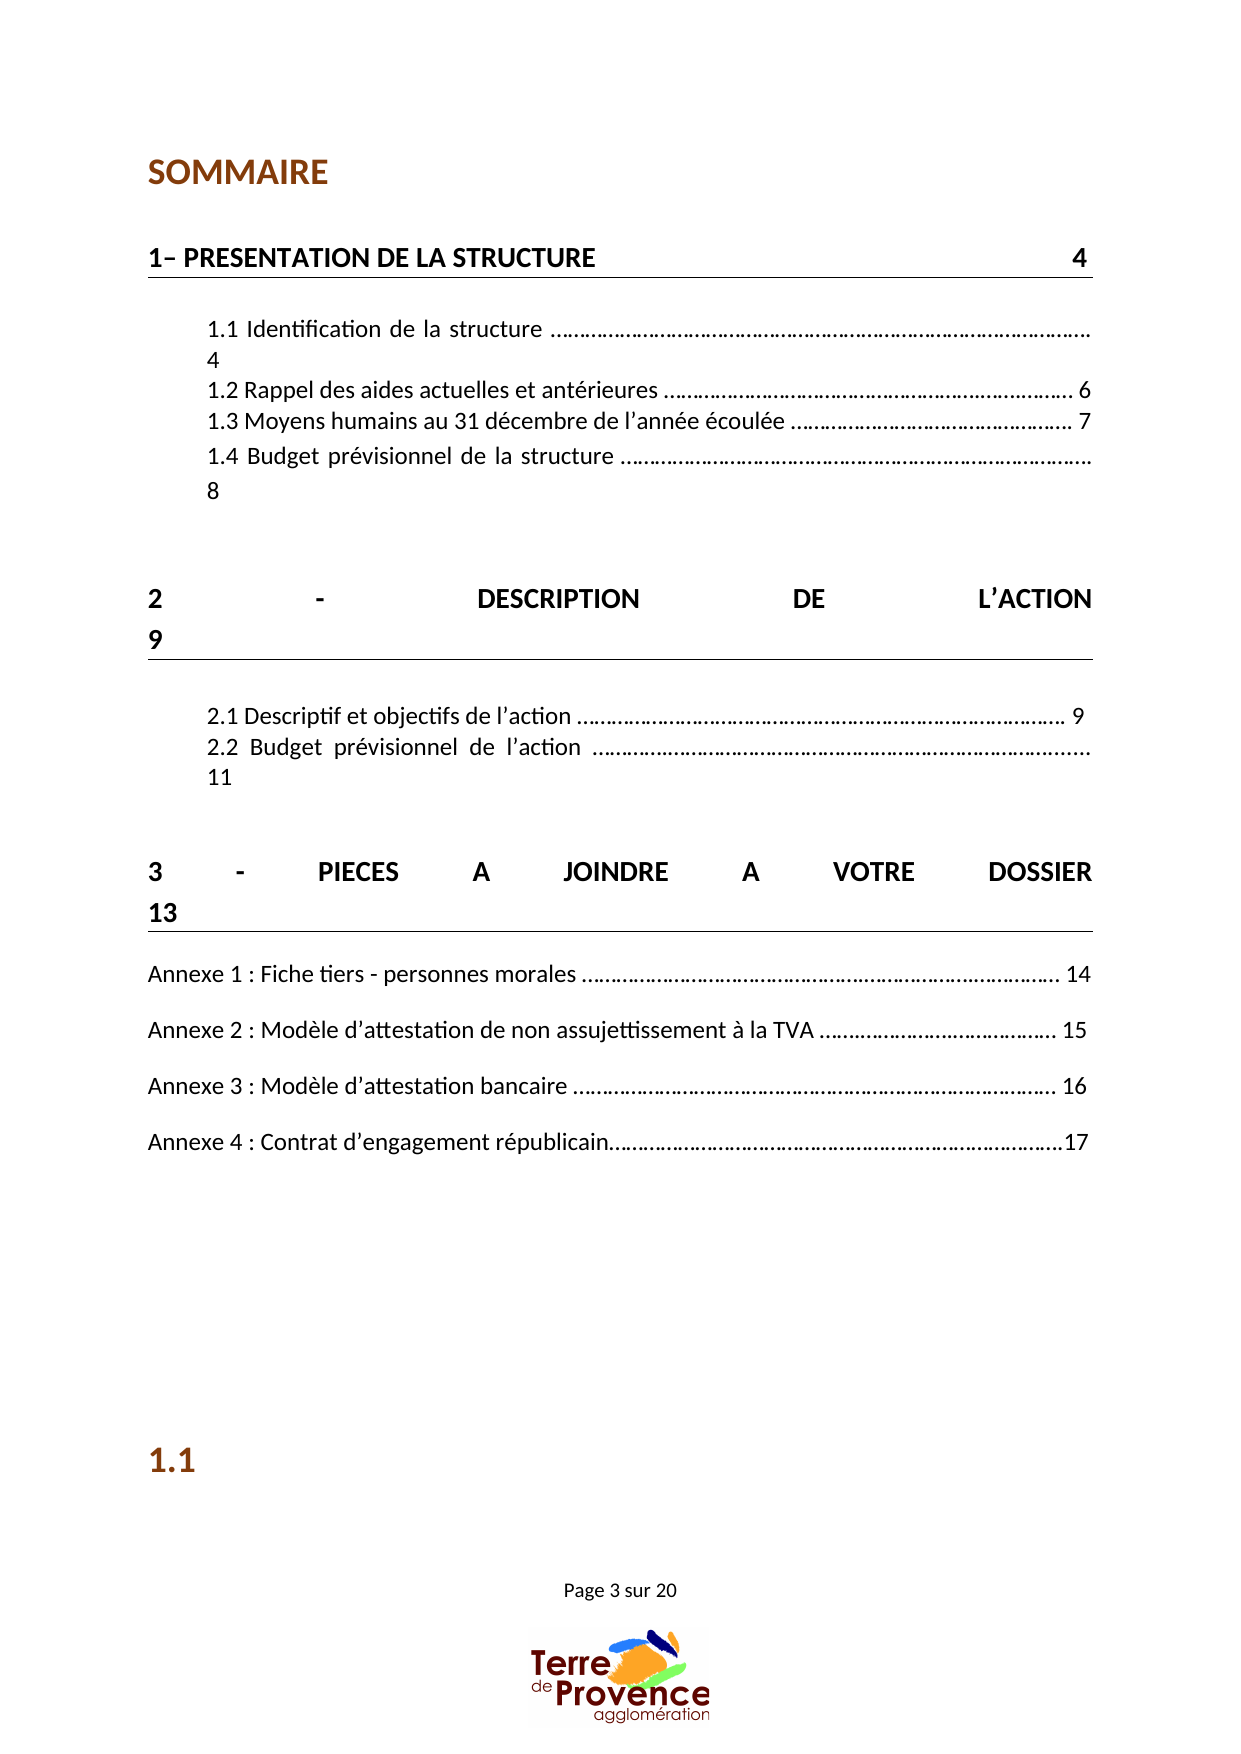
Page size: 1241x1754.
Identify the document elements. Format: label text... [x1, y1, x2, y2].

text 3 - PIECES A JOINDRE A VOTRE DOSSIER 13 [148, 853, 1093, 931]
text 2.2 Budget prévisionnel de l’action ………….…………………………………………………………....... 11 [207, 731, 1093, 792]
picture [527, 1627, 710, 1728]
text 1.3 Moyens humains au 31 décembre de l’année écoulée …………………………………………. 7 [207, 405, 1093, 436]
text SOMMAIRE [148, 148, 1093, 193]
text Annexe 3 : Modèle d’attestation bancaire ………………………………………………………………………… 16 [148, 1070, 1093, 1101]
text 1– PRESENTATION DE LA STRUCTURE 4 [148, 239, 1093, 277]
text 2.1 Descriptif et objectifs de l’action …………………………………………………………………………. 9 [207, 700, 1093, 731]
text Annexe 4 : Contrat d’engagement républicain…………………………………………………………………….17 [148, 1126, 1093, 1157]
text Annexe 2 : Modèle d’attestation de non assujettissement à la TVA …….…………….……………… 15 [148, 1014, 1093, 1045]
text 1.4 Budget prévisionnel de la structure ………………………………………………………………………. 8 [207, 440, 1093, 506]
text 2 - DESCRIPTION DE L’ACTION 9 [148, 580, 1093, 659]
text 1.2 Rappel des aides actuelles et antérieures ……………………………………………….…….……… 6 [207, 375, 1093, 405]
text 1.1 Identification de la structure …………………………………………………………………………………. 4 [207, 314, 1093, 375]
text Annexe 1 : Fiche tiers - personnes morales ………………………………………….……………….…………… 14 [148, 959, 1093, 989]
